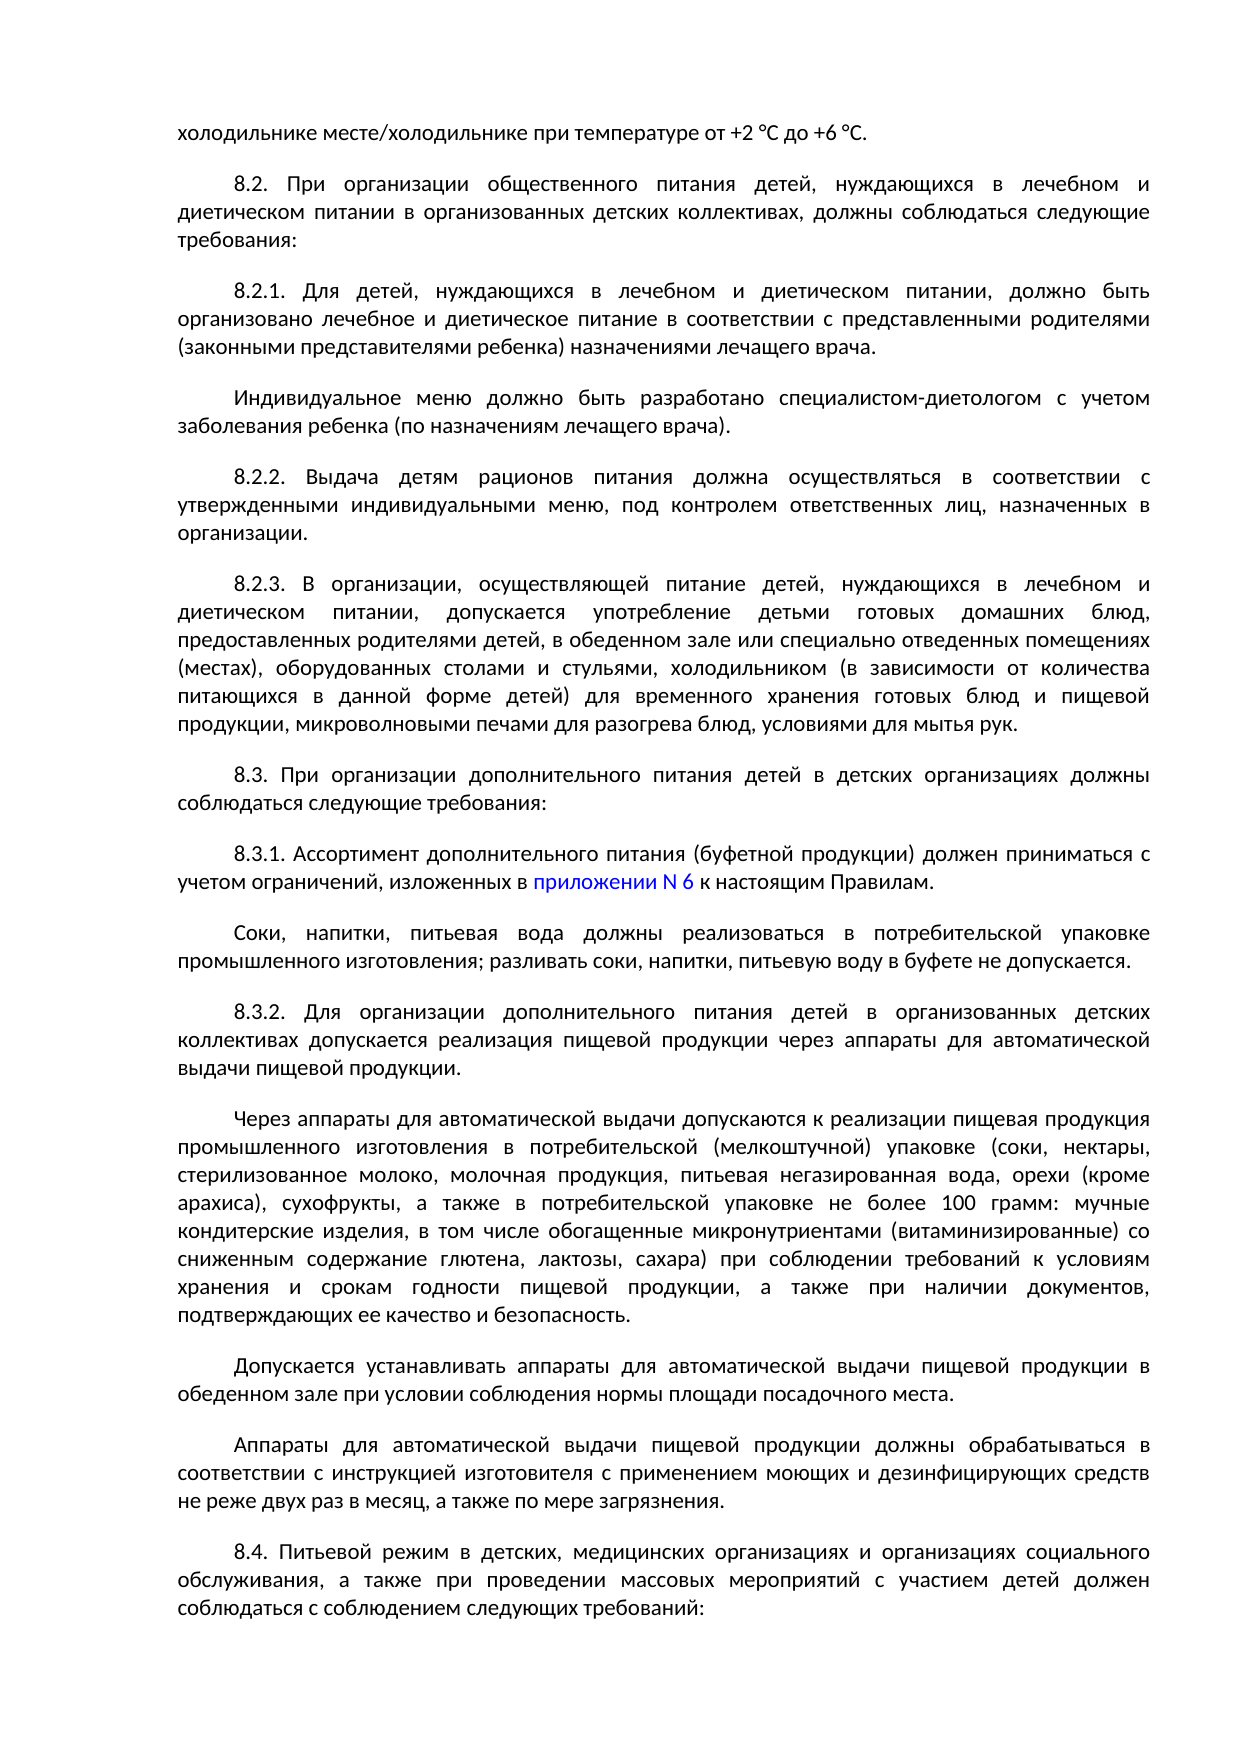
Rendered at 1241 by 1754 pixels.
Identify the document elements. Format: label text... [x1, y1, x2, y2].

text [177, 118, 1152, 146]
text 8.4. Питьевой режим в детских, медицинских организациях и организациях социального обслуживания, а также при проведении массовых мероприятий с участием детей должен соблюдаться с соблюдением следующих требований: [177, 1537, 1152, 1621]
text 8.3. При организации дополнительного питания детей в детских организациях должны соблюдаться следующие требования: [177, 760, 1152, 816]
text 8.2.1. Для детей, нуждающихся в лечебном и диетическом питании, должно быть организовано лечебное и диетическое питание в соответствии с представленными родителями (законными представителями ребенка) назначениями лечащего врача. [177, 276, 1152, 360]
text 8.3.2. Для организации дополнительного питания детей в организованных детских коллективах допускается реализация пищевой продукции через аппараты для автоматической выдачи пищевой продукции. [177, 997, 1152, 1081]
text 8.2. При организации общественного питания детей, нуждающихся в лечебном и диетическом питании в организованных детских коллективах, должны соблюдаться следующие требования: [177, 169, 1152, 253]
text Через аппараты для автоматической выдачи допускаются к реализации пищевая продукция промышленного изготовления в потребительской (мелкоштучной) упаковке (соки, нектары, стерилизованное молоко, молочная продукция, питьевая негазированная вода, орехи (кроме арахиса), сухофрукты, а также в потребительской упаковке не более 100 грамм: мучные кондитерские изделия, в том числе обогащенные микронутриентами (витаминизированные) со сниженным содержание глютена, лактозы, сахара) при соблюдении требований к условиям хранения и срокам годности пищевой продукции, а также при наличии документов, подтверждающих ее качество и безопасность. [177, 1104, 1152, 1328]
text 8.2.2. Выдача детям рационов питания должна осуществляться в соответствии с утвержденными индивидуальными меню, под контролем ответственных лиц, назначенных в организации. [177, 462, 1152, 546]
text Допускается устанавливать аппараты для автоматической выдачи пищевой продукции в обеденном зале при условии соблюдения нормы площади посадочного места. [177, 1351, 1152, 1407]
text 8.2.3. В организации, осуществляющей питание детей, нуждающихся в лечебном и диетическом питании, допускается употребление детьми готовых домашних блюд, предоставленных родителями детей, в обеденном зале или специально отведенных помещениях (местах), оборудованных столами и стульями, холодильником (в зависимости от количества питающихся в данной форме детей) для временного хранения готовых блюд и пищевой продукции, микроволновыми печами для разогрева блюд, условиями для мытья рук. [177, 569, 1152, 737]
text 8.3.1. Ассортимент дополнительного питания (буфетной продукции) должен приниматься с учетом ограничений, изложенных в приложении N 6 к настоящим Правилам. [177, 839, 1152, 895]
text Соки, напитки, питьевая вода должны реализоваться в потребительской упаковке промышленного изготовления; разливать соки, напитки, питьевую воду в буфете не допускается. [177, 918, 1152, 974]
text Аппараты для автоматической выдачи пищевой продукции должны обрабатываться в соответствии с инструкцией изготовителя с применением моющих и дезинфицирующих средств не реже двух раз в месяц, а также по мере загрязнения. [177, 1430, 1152, 1514]
text Индивидуальное меню должно быть разработано специалистом-диетологом с учетом заболевания ребенка (по назначениям лечащего врача). [177, 383, 1152, 439]
